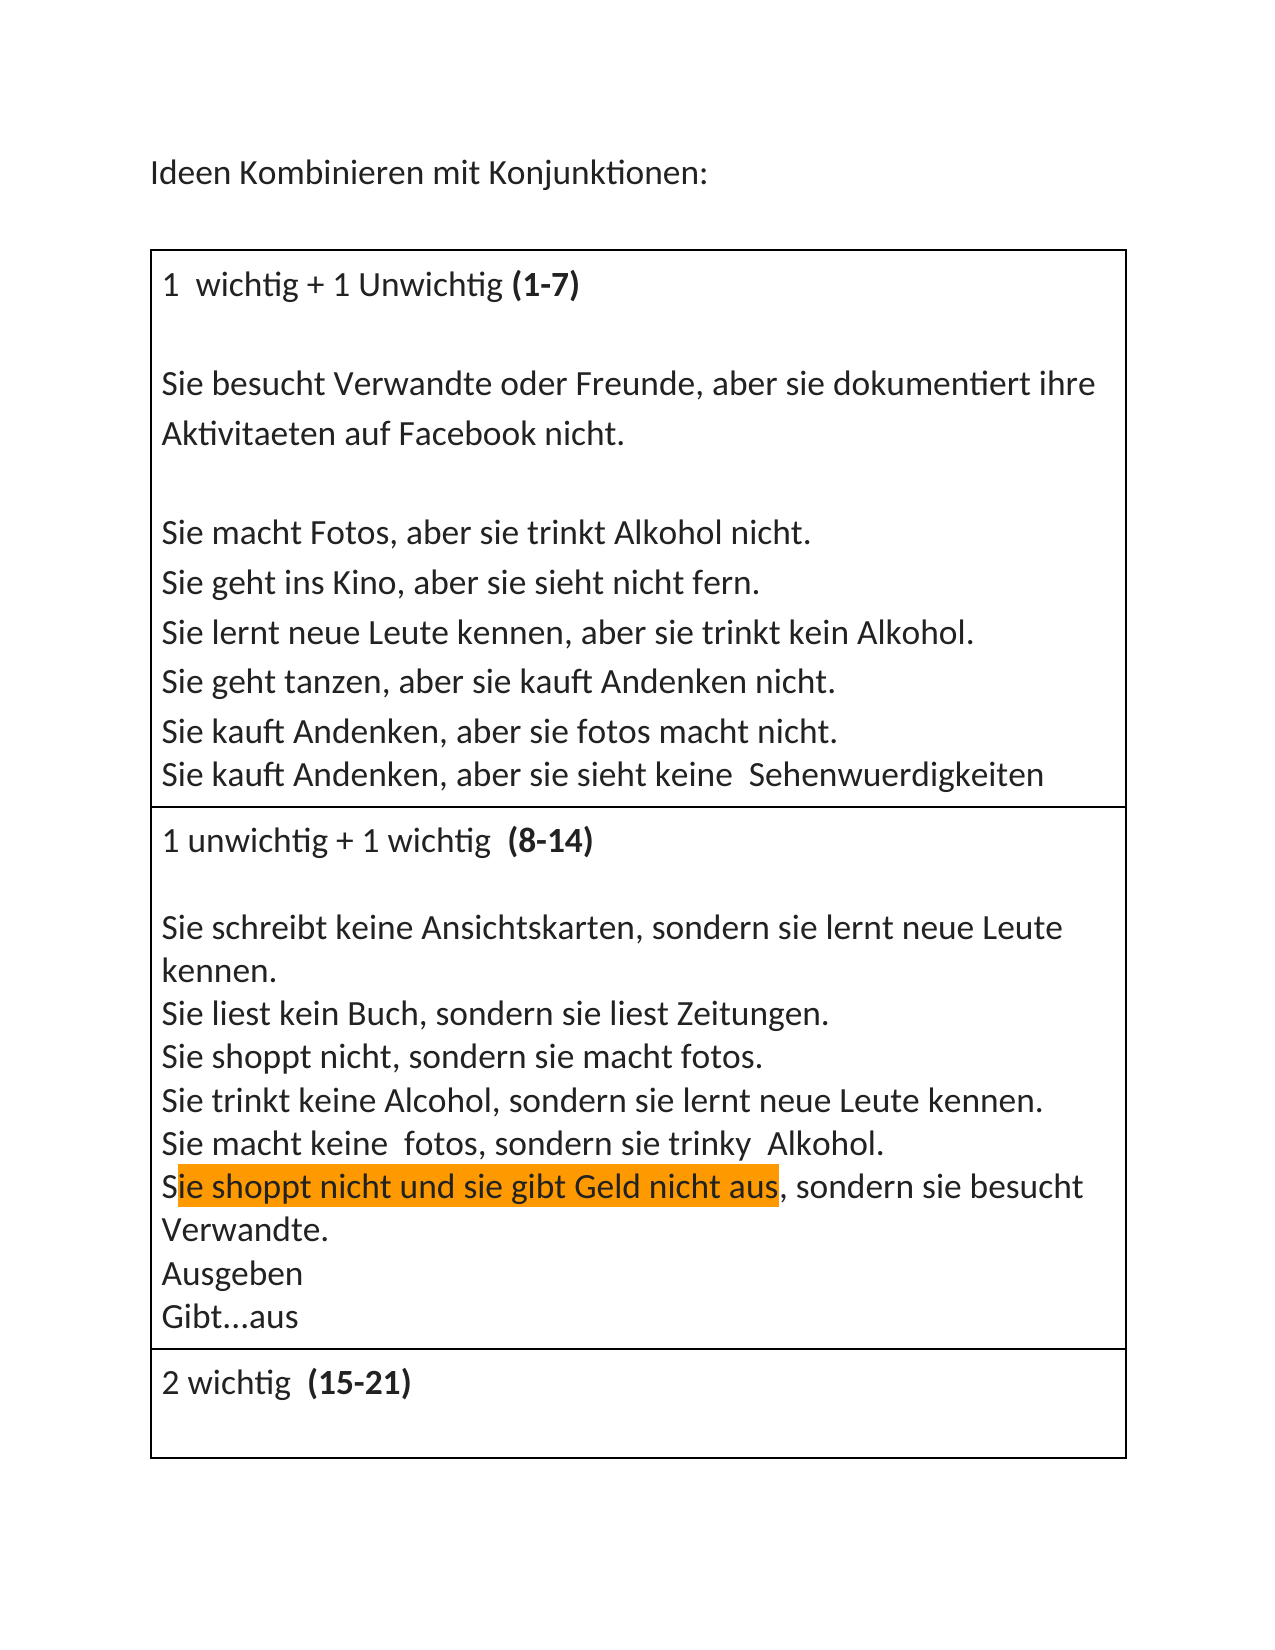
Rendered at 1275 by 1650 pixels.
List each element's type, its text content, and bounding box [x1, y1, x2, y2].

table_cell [152, 1350, 1125, 1457]
table_header 1 wichtig + 1 Unwichtig (1-7) Sie besucht Verwandte oder Freunde, aber sie dokumentiert ihre Aktivitaeten auf Facebook nicht. Sie macht Fotos, aber sie trinkt Alkohol nicht. Sie geht ins Kino, aber sie sieht nicht fern. Sie lernt neue Leute kennen, aber sie trinkt kein Alkohol. Sie geht tanzen, aber sie kauft Andenken nicht. Sie kauft Andenken, aber sie fotos macht nicht. Sie kauft Andenken, aber sie sieht keine Sehenwuerdigkeiten [152, 251, 1125, 806]
text Ideen Kombinieren mit Konjunktionen: [150, 150, 1125, 193]
table_cell 1 unwichtig + 1 wichtig (8-14) Sie schreibt keine Ansichtskarten, sondern sie lernt neue Leute kennen. Sie liest kein Buch, sondern sie liest Zeitungen. Sie shoppt nicht, sondern sie macht fotos. Sie trinkt keine Alcohol, sondern sie lernt neue Leute kennen. Sie macht keine fotos, sondern sie trinky Alkohol. Sie shoppt nicht und sie gibt Geld nicht aus, sondern sie besucht Verwandte. Ausgeben Gibt...aus [152, 808, 1125, 1348]
